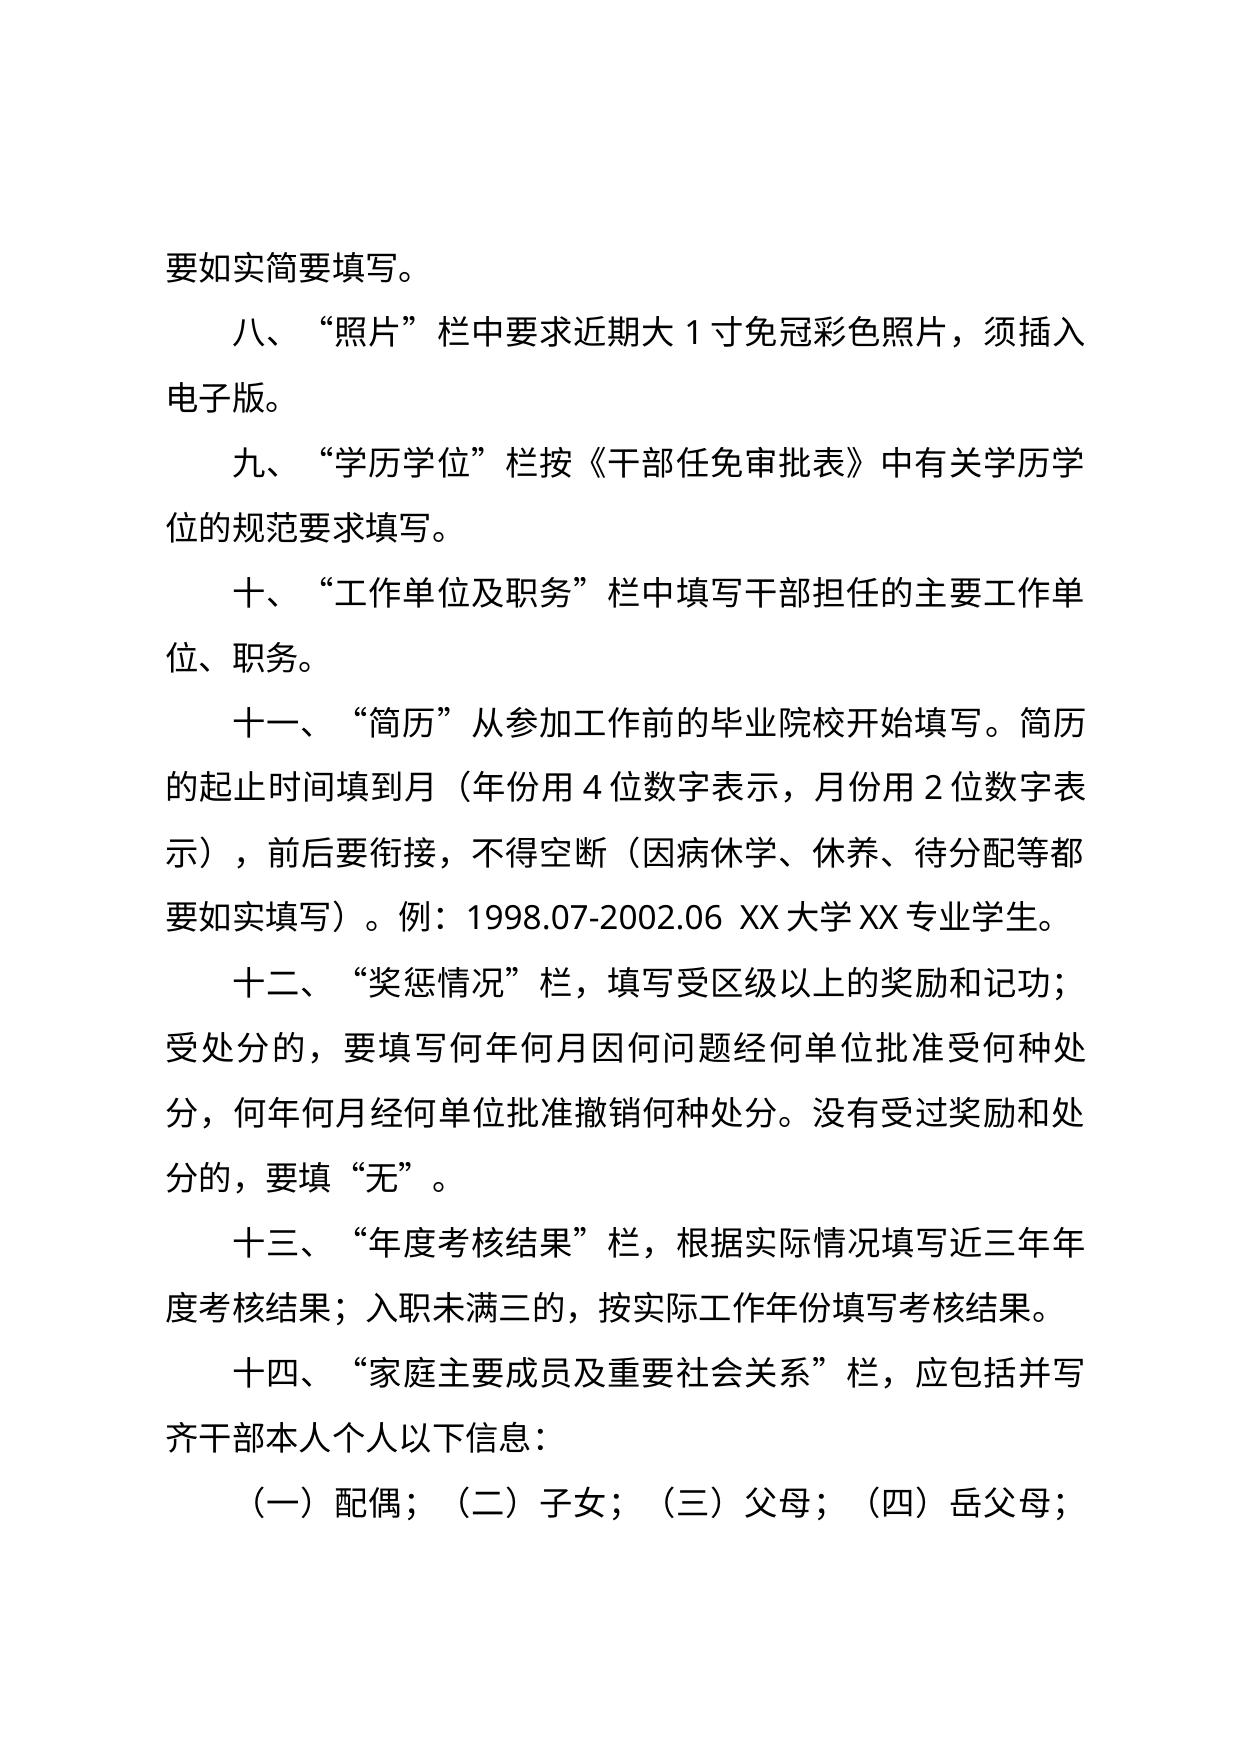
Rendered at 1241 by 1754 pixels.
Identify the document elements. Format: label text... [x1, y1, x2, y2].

text 八、“照片”栏中要求近期大1寸免冠彩色照片，须插入电子版。 [165, 298, 1087, 428]
text 十、“工作单位及职务”栏中填写干部担任的主要工作单位、职务。 [165, 558, 1087, 688]
text 九、“学历学位”栏按《干部任免审批表》中有关学历学位的规范要求填写。 [165, 428, 1087, 558]
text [165, 1468, 1087, 1533]
text 十三、“年度考核结果”栏，根据实际情况填写近三年年度考核结果；入职未满三的，按实际工作年份填写考核结果。 [165, 1208, 1087, 1338]
text 十一、“简历”从参加工作前的毕业院校开始填写。简历的起止时间填到月（年份用4位数字表示，月份用2位数字表示），前后要衔接，不得空断（因病休学、休养、待分配等都要如实填写）。例：1998.07-2002.06 XX大学XX专业学生。 [165, 688, 1087, 948]
text 十二、“奖惩情况”栏，填写受区级以上的奖励和记功；受处分的，要填写何年何月因何问题经何单位批准受何种处分，何年何月经何单位批准撤销何种处分。没有受过奖励和处分的，要填“无”。 [165, 948, 1087, 1208]
text 十四、“家庭主要成员及重要社会关系”栏，应包括并写齐干部本人个人以下信息： [165, 1338, 1087, 1468]
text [165, 233, 1087, 298]
